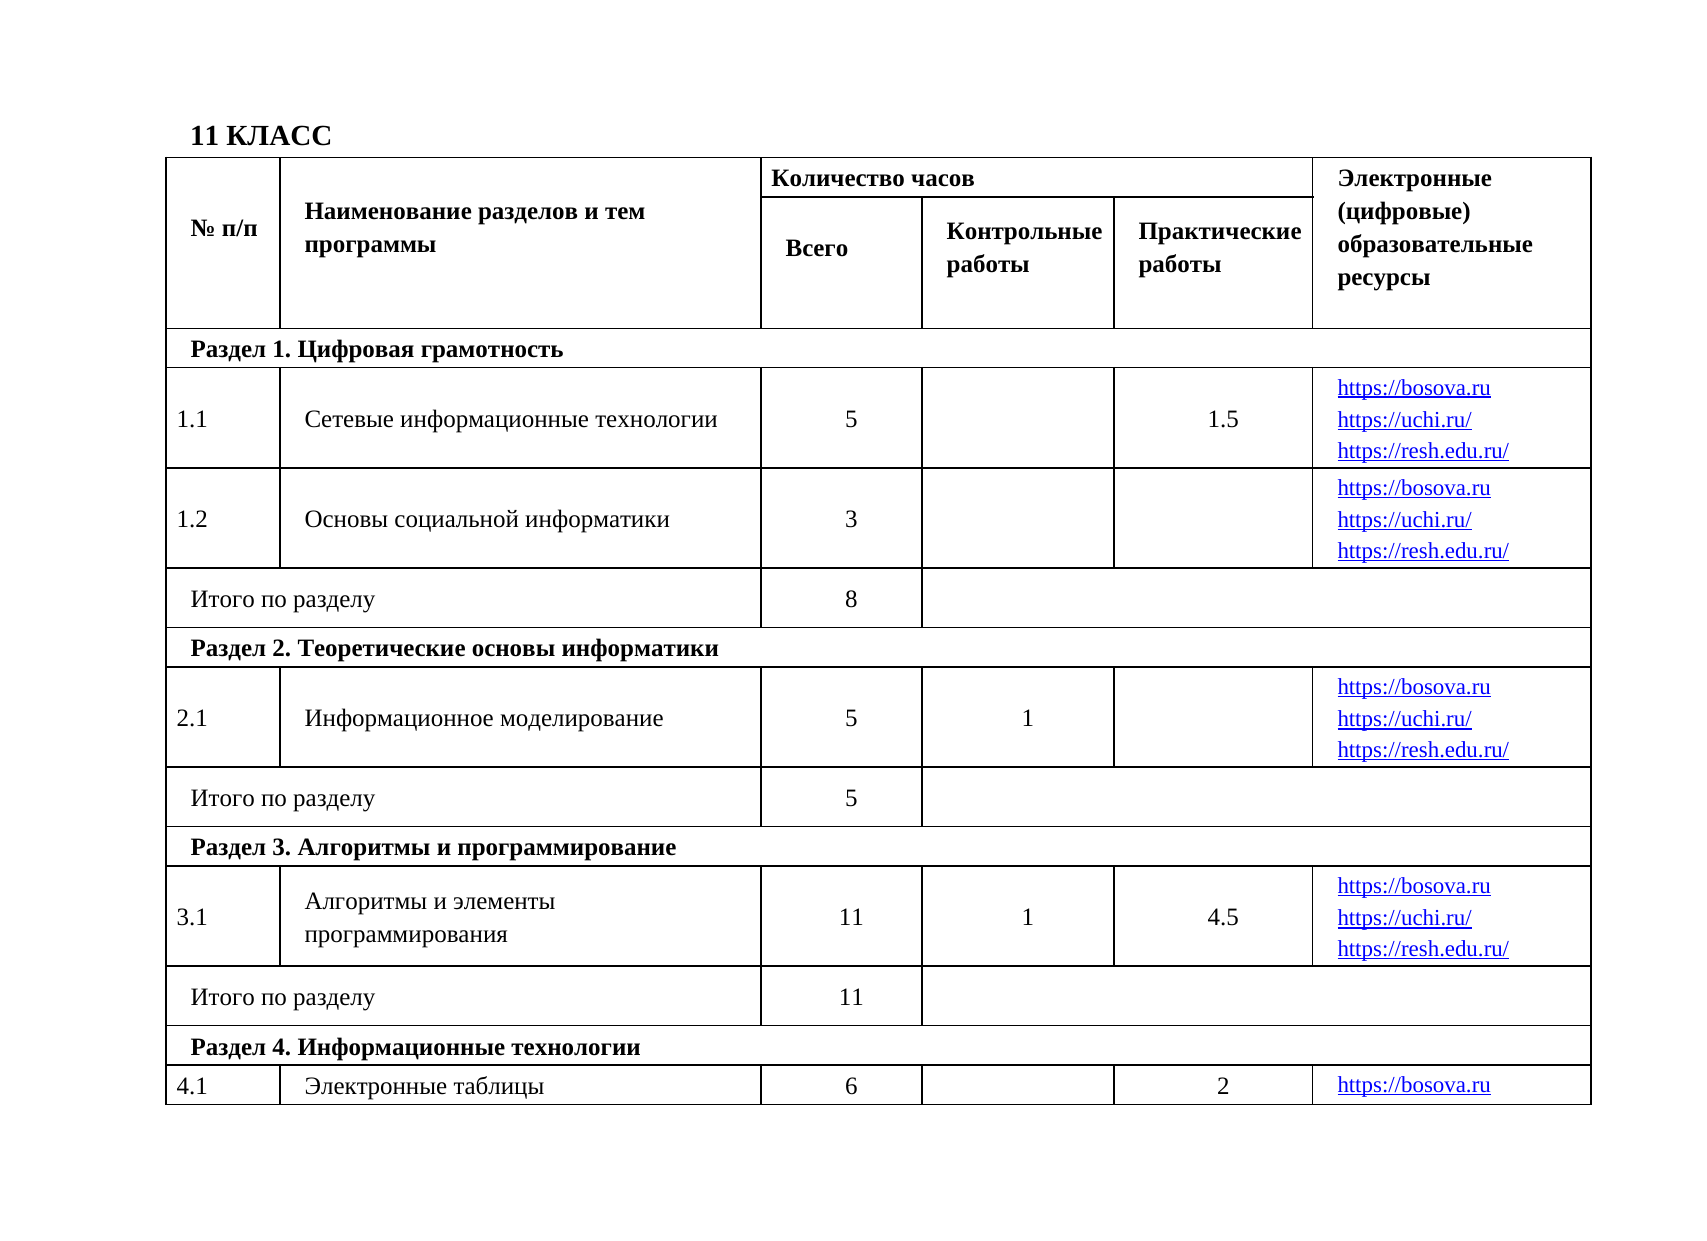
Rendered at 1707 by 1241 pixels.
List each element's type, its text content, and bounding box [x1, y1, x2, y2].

table_cell 11 [762, 867, 921, 965]
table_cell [1313, 1066, 1590, 1103]
table_cell https://bosova.ru https://uchi.ru/ https://resh.edu.ru/ [1313, 668, 1590, 766]
table_header № п/п [167, 158, 279, 327]
table_cell Электронные таблицы [281, 1066, 760, 1103]
table_cell 4.5 [1115, 867, 1312, 965]
table_header Количество часов [762, 158, 1312, 196]
table_cell Сетевые информационные технологии [281, 368, 760, 467]
table_cell 3 [762, 469, 921, 567]
table_cell 2.1 [167, 668, 279, 766]
table_cell [923, 967, 1590, 1025]
table_cell [923, 1066, 1113, 1103]
table_cell 5 [762, 768, 921, 826]
table_cell Итого по разделу [167, 569, 760, 627]
table_header Наименование разделов и тем программы [281, 158, 760, 327]
table_cell [1115, 469, 1312, 567]
table_cell 3.1 [167, 867, 279, 965]
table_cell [1313, 867, 1590, 965]
table_cell 1 [923, 668, 1113, 766]
text 11 КЛАСС [190, 118, 1618, 152]
table_cell Раздел 1. Цифровая грамотность [167, 329, 1590, 367]
table_cell Информационное моделирование [281, 668, 760, 766]
table_cell Итого по разделу [167, 967, 760, 1025]
table_cell 2 [1115, 1066, 1312, 1103]
table_cell 6 [762, 1066, 921, 1103]
table_cell 1.1 [167, 368, 279, 467]
table_cell [923, 368, 1113, 467]
table_cell Раздел 3. Алгоритмы и программирование [167, 827, 1590, 865]
table_cell [923, 569, 1590, 627]
table_cell 11 [762, 967, 921, 1025]
table_cell Итого по разделу [167, 768, 760, 826]
table_cell https://bosova.ru https://uchi.ru/ https://resh.edu.ru/ [1313, 368, 1590, 467]
table_cell Контрольные работы [923, 198, 1113, 327]
table_cell Раздел 2. Теоретические основы информатики [167, 628, 1590, 666]
table_cell Раздел 4. Информационные технологии [167, 1026, 1590, 1064]
table_cell 1.5 [1115, 368, 1312, 467]
table_cell Алгоритмы и элементы программирования [281, 867, 760, 965]
table_header Электронные (цифровые) образовательные ресурсы [1313, 158, 1590, 327]
table_cell Всего [762, 198, 921, 327]
table_cell [1115, 668, 1312, 766]
table_cell Основы социальной информатики [281, 469, 760, 567]
table_cell 5 [762, 668, 921, 766]
table_cell 1.2 [167, 469, 279, 567]
table_cell 1 [923, 867, 1113, 965]
table_cell 5 [762, 368, 921, 467]
table_cell 4.1 [167, 1066, 279, 1103]
table_cell https://bosova.ru https://uchi.ru/ https://resh.edu.ru/ [1313, 469, 1590, 567]
table_cell [923, 768, 1590, 826]
table_cell Практические работы [1115, 198, 1312, 327]
table_cell 8 [762, 569, 921, 627]
table_cell [923, 469, 1113, 567]
